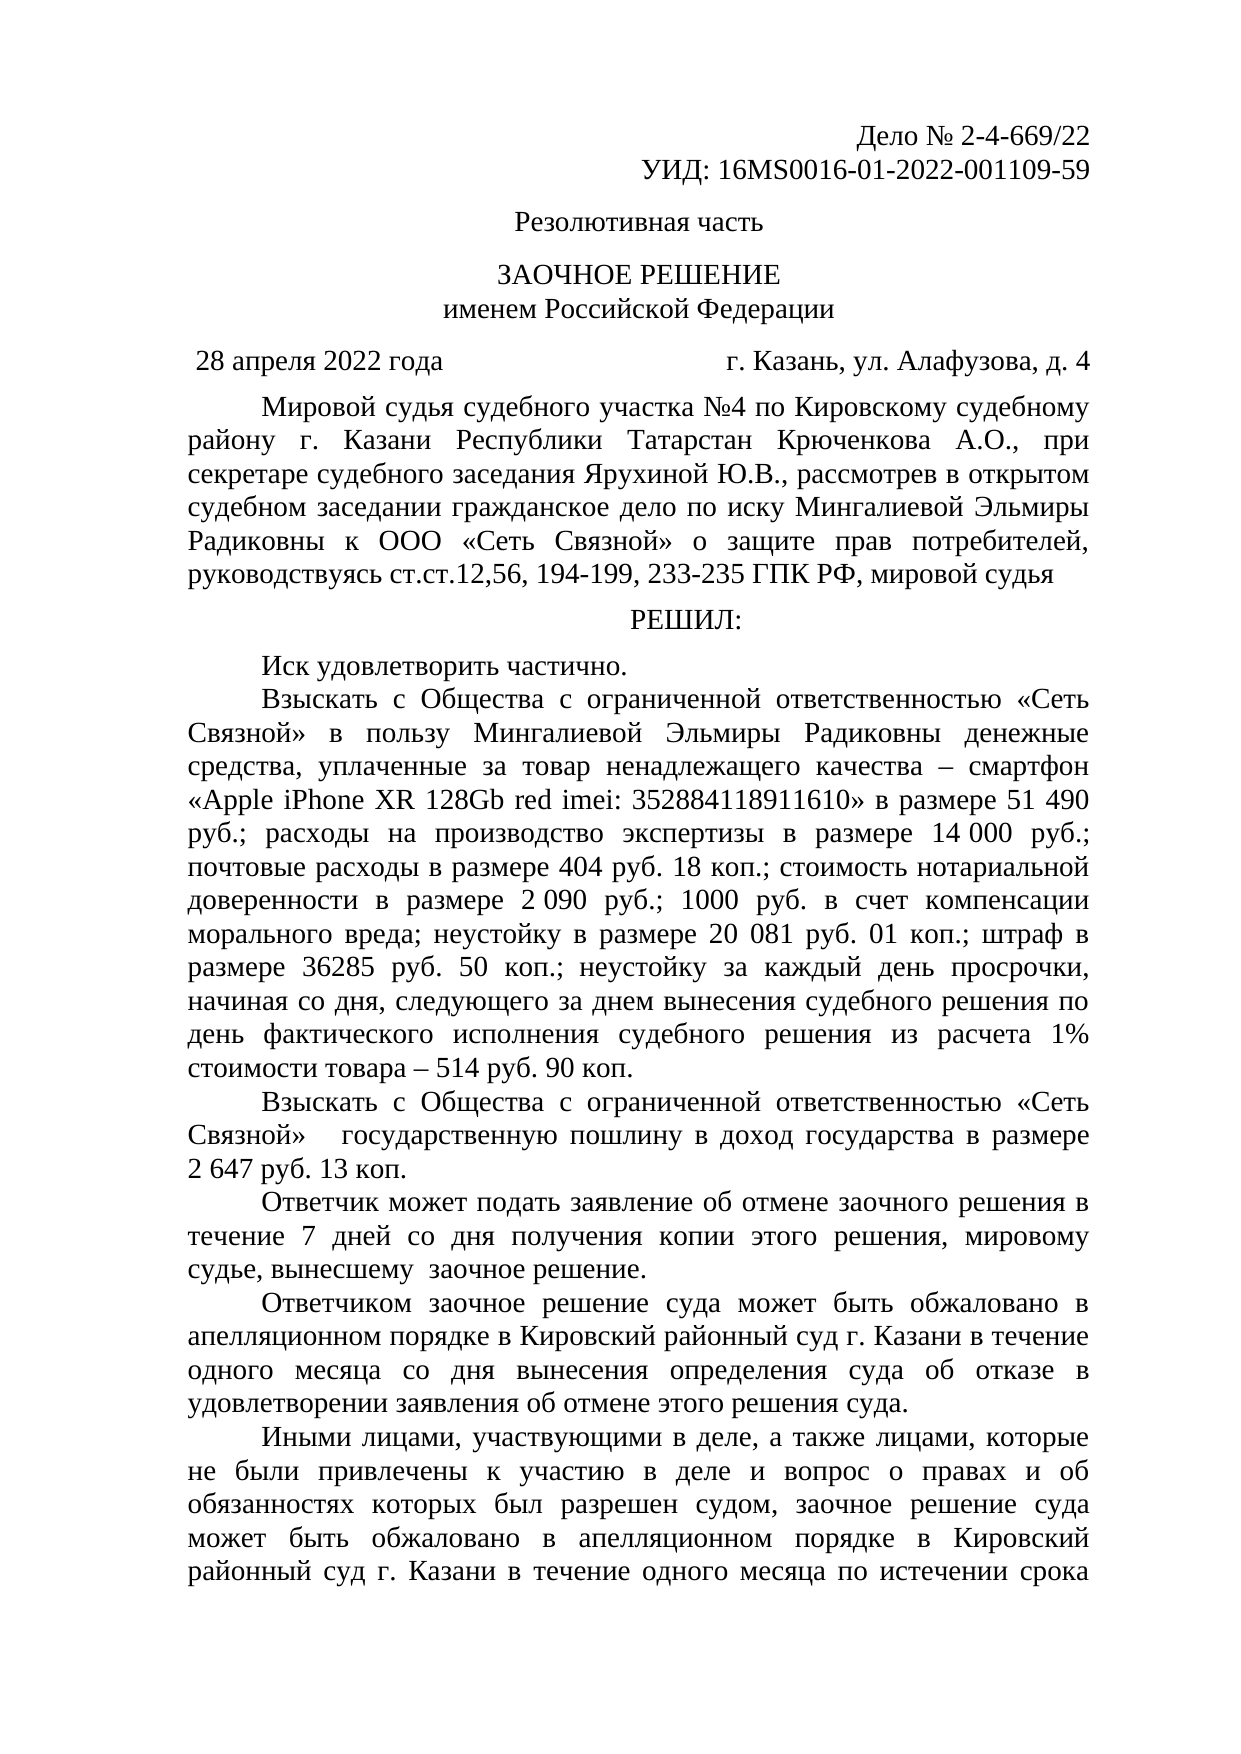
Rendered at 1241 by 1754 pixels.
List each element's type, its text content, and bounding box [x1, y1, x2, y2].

text Ответчиком заочное решение суда может быть обжаловано в апелляционном порядке в Кировский районный суд г. Казани в течение одного месяца со дня вынесения определения суда об отказе в удовлетворении заявления об отмене этого решения суда. [187, 1285, 1090, 1419]
text УИД: 16MS0016-01-2022-001109-59 [187, 152, 1090, 185]
text РЕШИЛ: [556, 602, 1090, 636]
text 28 апреля 2022 года г. Казань, ул. Алафузова, д. 4 [187, 343, 1090, 377]
text Резолютивная часть [187, 204, 1090, 238]
text Иск удовлетворить частично. [187, 648, 1090, 681]
text именем Российской Федерации [187, 291, 1090, 324]
text Мировой судья судебного участка №4 по Кировскому судебному району г. Казани Республики Татарстан Крюченкова А.О., при секретаре судебного заседания Ярухиной Ю.В., рассмотрев в открытом судебном заседании гражданское дело по иску Мингалиевой Эльмиры Радиковны к ООО «Сеть Связной» о защите прав потребителей, руководствуясь ст.ст.12,56, 194-199, 233-235 ГПК РФ, мировой судья [187, 389, 1090, 590]
text Ответчик может подать заявление об отмене заочного решения в течение 7 дней со дня получения копии этого решения, мировому судье, вынесшему заочное решение. [187, 1184, 1090, 1285]
text Дело № 2-4-669/22 [187, 118, 1090, 152]
text Взыскать с Общества с ограниченной ответственностью «Сеть Связной» государственную пошлину в доход государства в размере 2 647 руб. 13 коп. [187, 1084, 1090, 1184]
text ЗАОЧНОЕ РЕШЕНИЕ [187, 257, 1090, 291]
text Взыскать с Общества с ограниченной ответственностью «Сеть Связной» в пользу Мингалиевой Эльмиры Радиковны денежные средства, уплаченные за товар ненадлежащего качества – смартфон «Apple iPhone XR 128Gb red imei: 352884118911610» в размере 51 490 руб.; расходы на производство экспертизы в размере 14 000 руб.; почтовые расходы в размере 404 руб. 18 коп.; стоимость нотариальной доверенности в размере 2 090 руб.; 1000 руб. в счет компенсации морального вреда; неустойку в размере 20 081 руб. 01 коп.; штраф в размере 36285 руб. 50 коп.; неустойку за каждый день просрочки, начиная со дня, следующего за днем вынесения судебного решения по день фактического исполнения судебного решения из расчета 1% стоимости товара – 514 руб. 90 коп. [187, 681, 1090, 1084]
